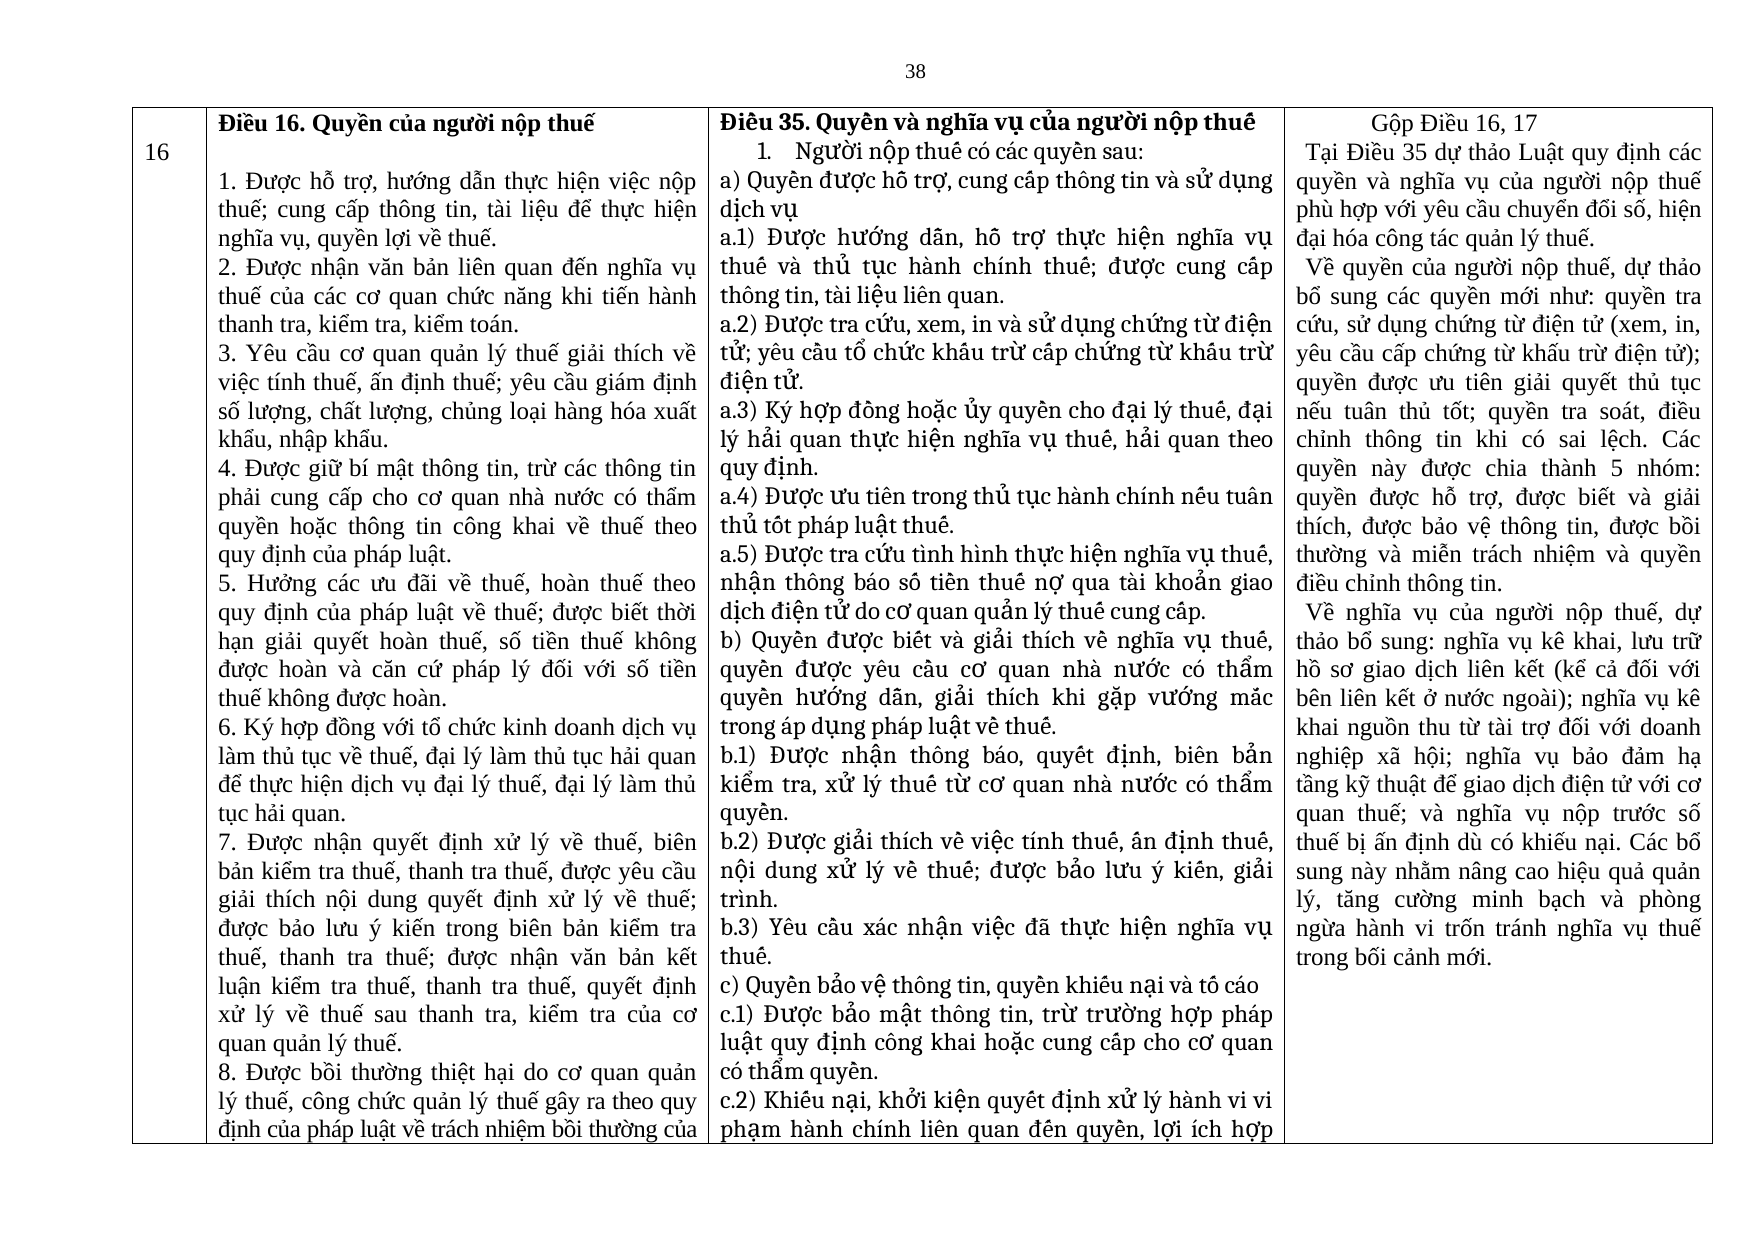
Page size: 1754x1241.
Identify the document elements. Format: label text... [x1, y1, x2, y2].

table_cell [1285, 108, 1712, 1143]
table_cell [709, 108, 1284, 1143]
table_cell 16 [133, 108, 206, 1143]
